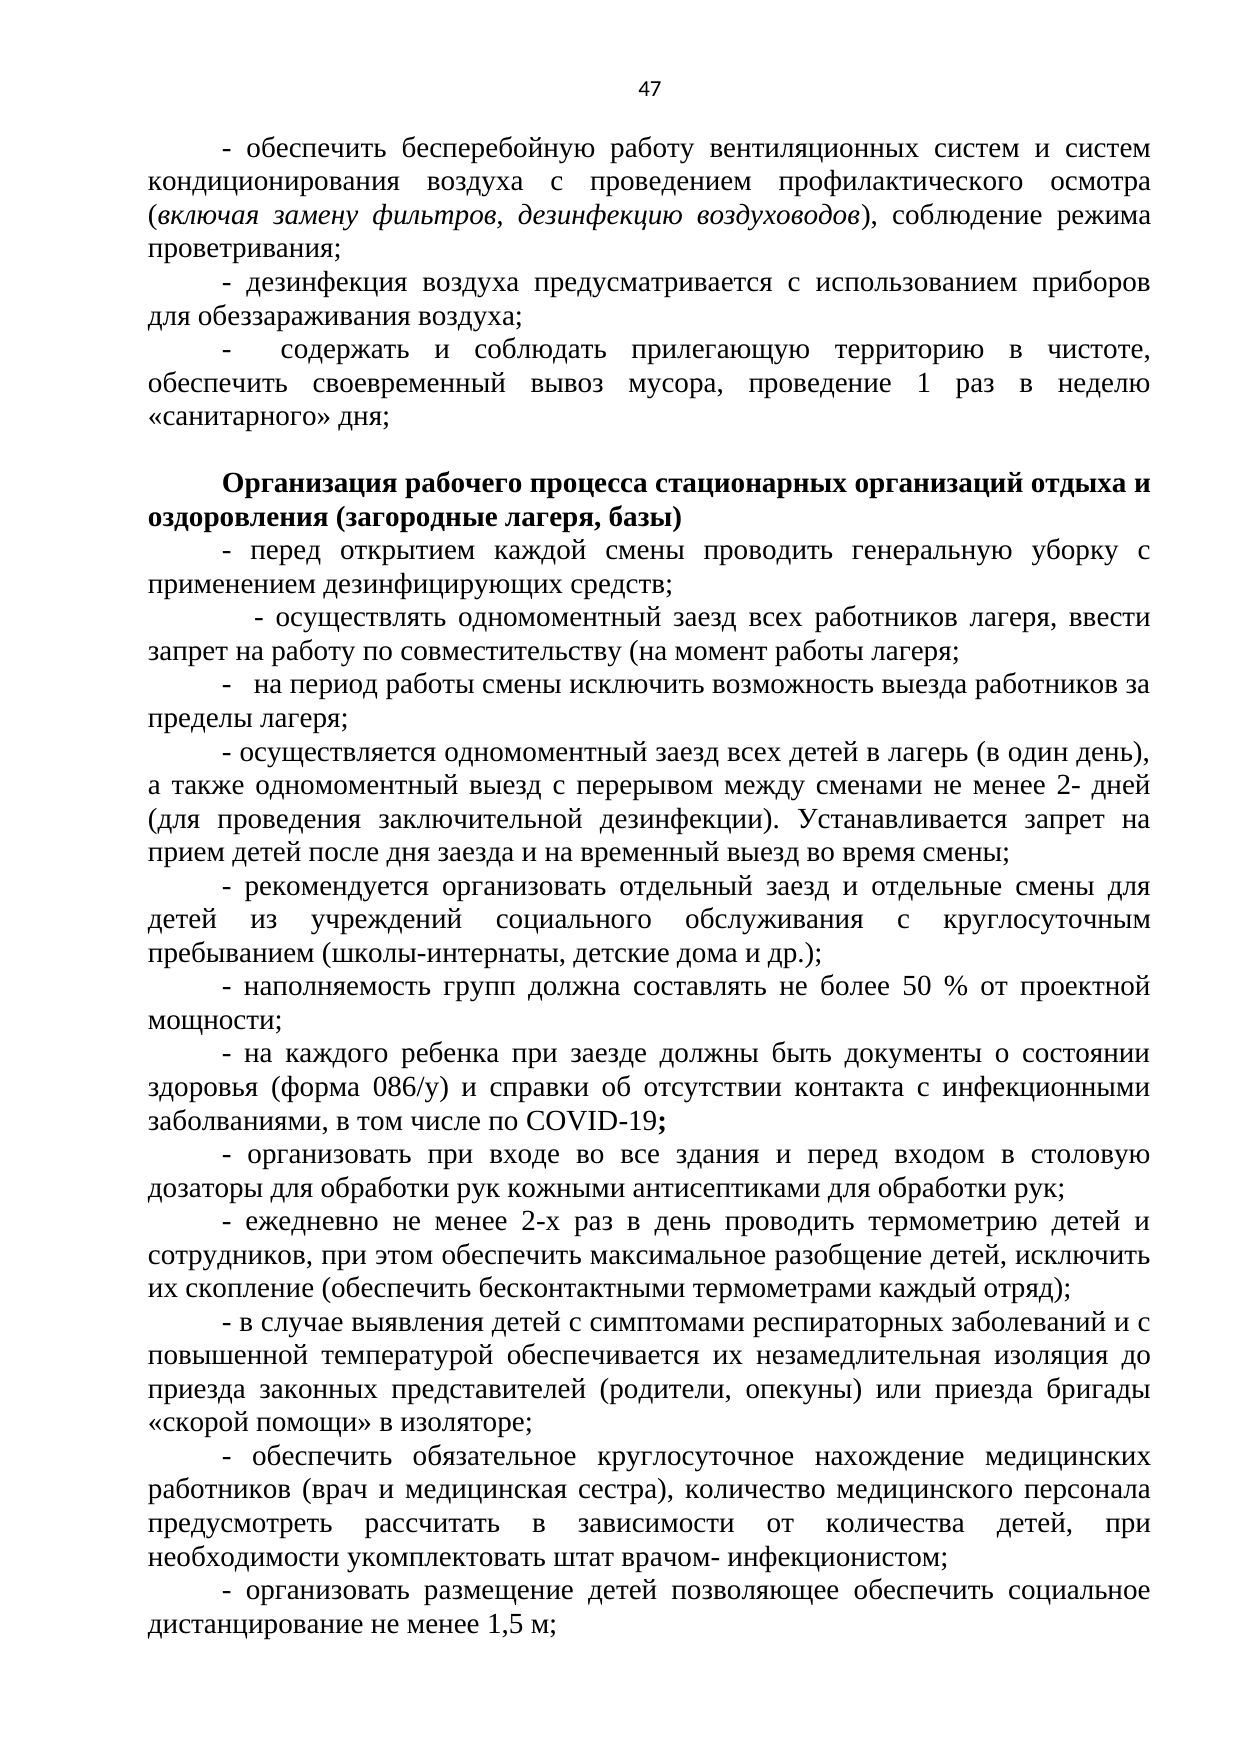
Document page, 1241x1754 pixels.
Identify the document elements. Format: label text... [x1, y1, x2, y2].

text Организация рабочего процесса стационарных организаций отдыха и оздоровления (загородные лагеря, базы) [148, 465, 1152, 532]
text - организовать при входе во все здания и перед входом в столовую дозаторы для обработки рук кожными антисептиками для обработки рук; [148, 1136, 1152, 1203]
text - осуществлять одномоментный заезд всех работников лагеря, ввести запрет на работу по совместительству (на момент работы лагеря; [148, 599, 1152, 667]
text - обеспечить бесперебойную работу вентиляционных систем и систем кондиционирования воздуха с проведением профилактического осмотра (включая замену фильтров, дезинфекцию воздуховодов), соблюдение режима проветривания; [148, 130, 1152, 264]
text - на каждого ребенка при заезде должны быть документы о состоянии здоровья (форма 086/у) и справки об отсутствии контакта с инфекционными заболваниями, в том числе по COVID-19; [148, 1036, 1152, 1136]
text - осуществляется одномоментный заезд всех детей в лагерь (в один день), а также одномоментный выезд с перерывом между сменами не менее 2- дней (для проведения заключительной дезинфекции). Устанавливается запрет на прием детей после дня заезда и на временный выезд во время смены; [148, 734, 1152, 868]
text - рекомендуется организовать отдельный заезд и отдельные смены для детей из учреждений социального обслуживания с круглосуточным пребыванием (школы-интернаты, детские дома и др.); [148, 868, 1152, 968]
text - ежедневно не менее 2-х раз в день проводить термометрию детей и сотрудников, при этом обеспечить максимальное разобщение детей, исключить их скопление (обеспечить бесконтактными термометрами каждый отряд); [148, 1203, 1152, 1304]
text - на период работы смены исключить возможность выезда работников за пределы лагеря; [148, 667, 1152, 734]
text - дезинфекция воздуха предусматривается с использованием приборов для обеззараживания воздуха; [148, 264, 1152, 331]
text - обеспечить обязательное круглосуточное нахождение медицинских работников (врач и медицинская сестра), количество медицинского персонала предусмотреть рассчитать в зависимости от количества детей, при необходимости укомплектовать штат врачом- инфекционистом; [148, 1438, 1152, 1572]
text - в случае выявления детей с симптомами респираторных заболеваний и с повышенной температурой обеспечивается их незамедлительная изоляция до приезда законных представителей (родители, опекуны) или приезда бригады «скорой помощи» в изоляторе; [148, 1304, 1152, 1438]
text - наполняемость групп должна составлять не более 50 % от проектной мощности; [148, 968, 1152, 1036]
text - содержать и соблюдать прилегающую территорию в чистоте, обеспечить своевременный вывоз мусора, проведение 1 раз в неделю «санитарного» дня; [148, 331, 1152, 432]
text - организовать размещение детей позволяющее обеспечить социальное дистанцирование не менее 1,5 м; [148, 1572, 1152, 1639]
text - перед открытием каждой смены проводить генеральную уборку с применением дезинфицирующих средств; [148, 532, 1152, 599]
